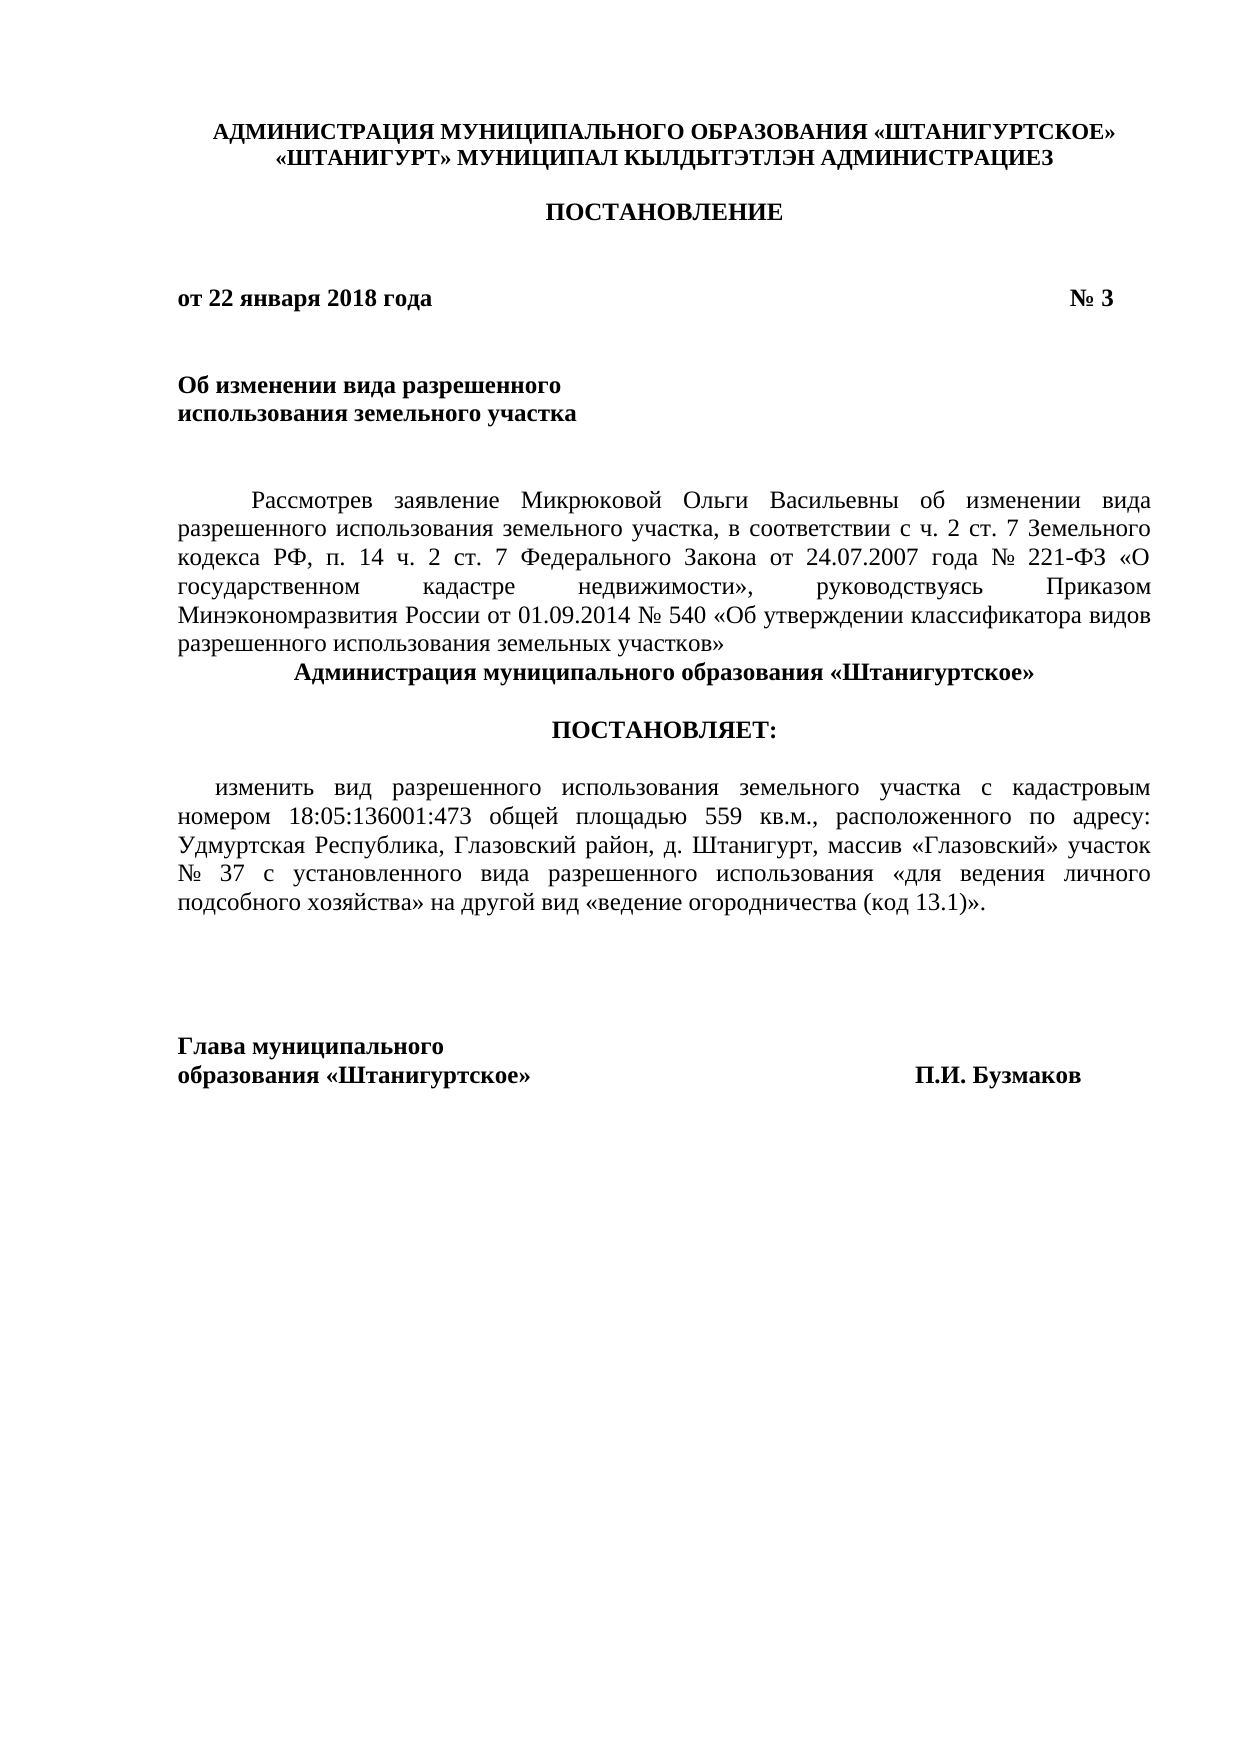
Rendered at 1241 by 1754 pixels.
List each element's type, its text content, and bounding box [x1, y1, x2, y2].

text использования земельного участка [177, 398, 1152, 427]
text Об изменении вида разрешенного [177, 370, 1152, 398]
text образования «Штанигуртское» П.И. Бузмаков [177, 1060, 1152, 1088]
text ПОСТАНОВЛЯЕТ: [177, 715, 1152, 743]
text АДМИНИСТРАЦИЯ МУНИЦИПАЛЬНОГО ОБРАЗОВАНИЯ «ШТАНИГУРТСКОЕ» [177, 118, 1152, 144]
text от 22 января 2018 года № 3 [177, 283, 1152, 312]
text Рассмотрев заявление Микрюковой Ольги Васильевны об изменении вида разрешенного использования земельного участка, в соответствии с ч. 2 ст. 7 Земельного кодекса РФ, п. 14 ч. 2 ст. 7 Федерального Закона от 24.07.2007 года № 221-ФЗ «О государственном кадастре недвижимости», руководствуясь Приказом Минэкономразвития России от 01.09.2014 № 540 «Об утверждении классификатора видов разрешенного использования земельных участков» [177, 485, 1152, 657]
text Администрация муниципального образования «Штанигуртское» [177, 657, 1152, 686]
text «ШТАНИГУРТ» МУНИЦИПАЛ КЫЛДЫТЭТЛЭН АДМИНИСТРАЦИЕЗ [177, 144, 1152, 171]
text изменить вид разрешенного использования земельного участка с кадастровым номером 18:05:136001:473 общей площадью 559 кв.м., расположенного по адресу: Удмуртская Республика, Глазовский район, д. Штанигурт, массив «Глазовский» участок № 37 с установленного вида разрешенного использования «для ведения личного подсобного хозяйства» на другой вид «ведение огородничества (код 13.1)». [177, 772, 1152, 916]
text ПОСТАНОВЛЕНИЕ [177, 197, 1152, 226]
text Глава муниципального [177, 1031, 1152, 1060]
